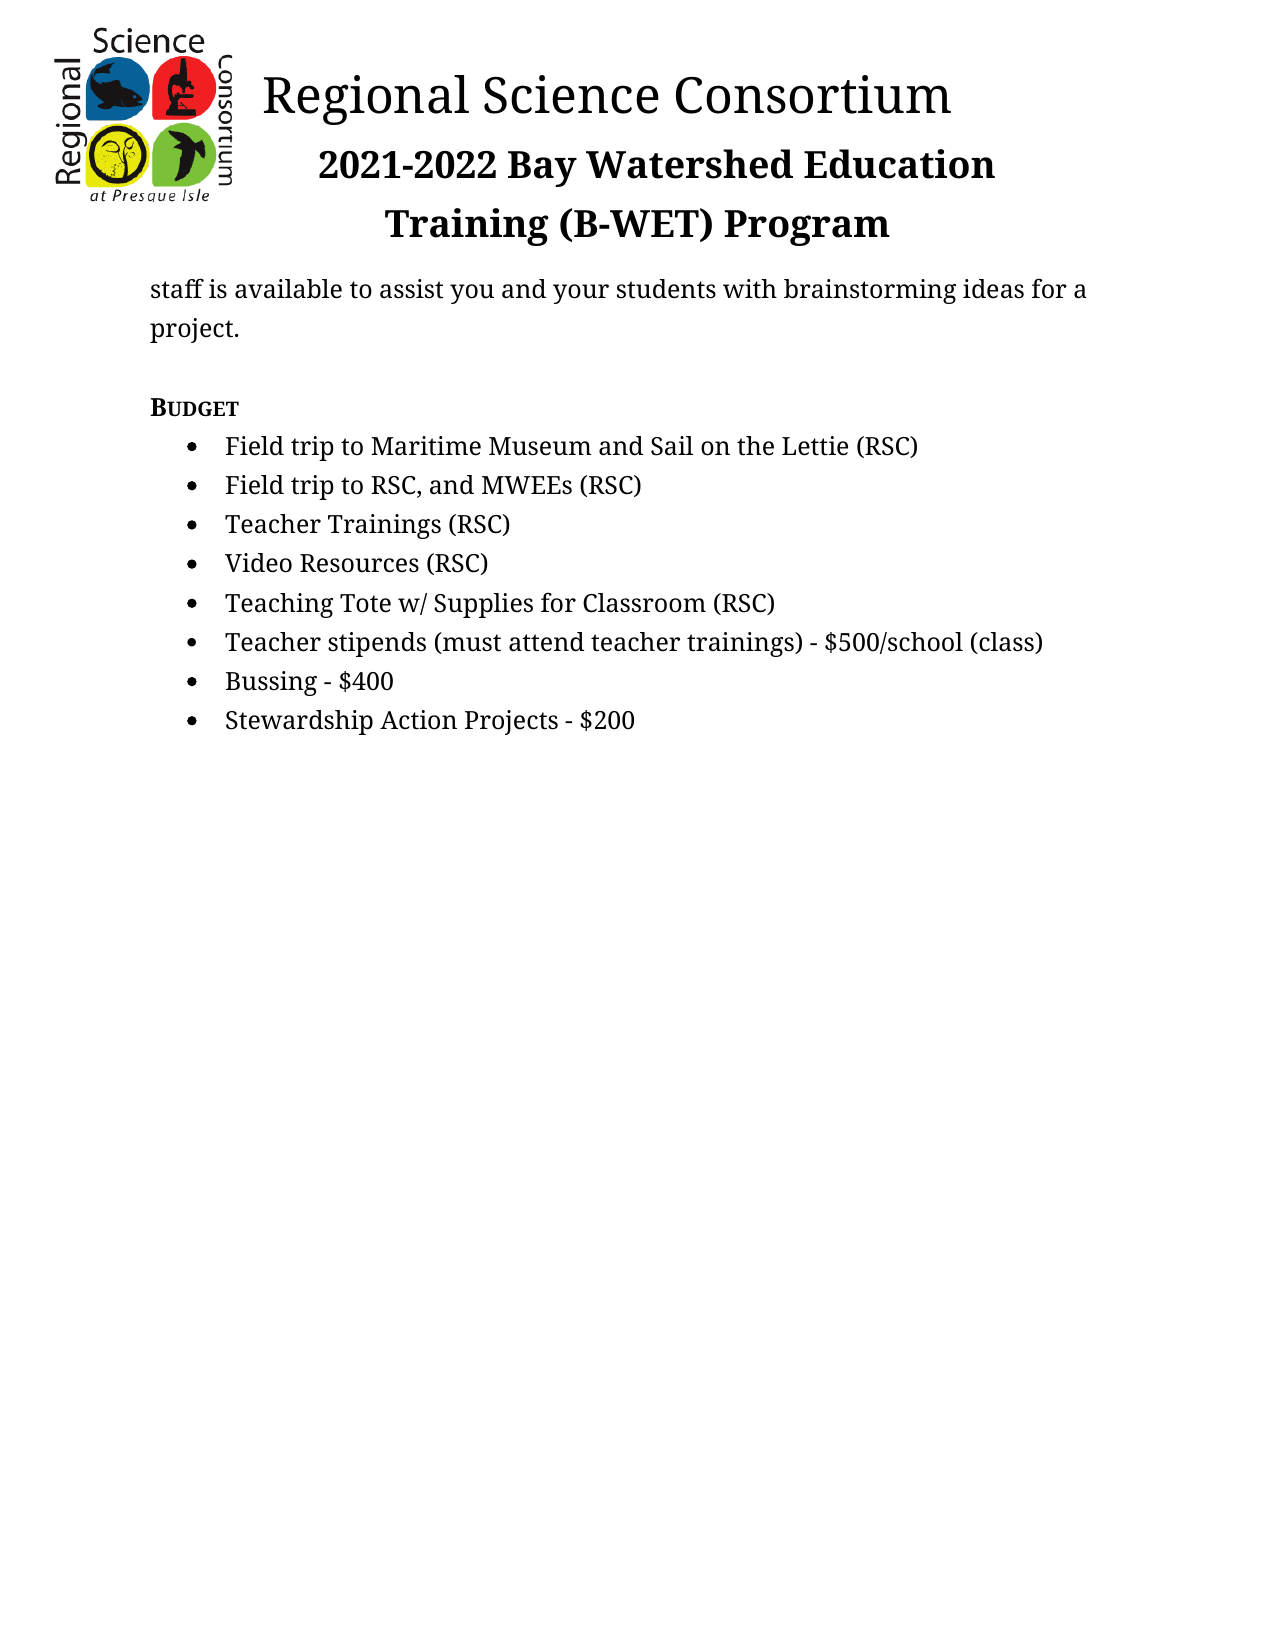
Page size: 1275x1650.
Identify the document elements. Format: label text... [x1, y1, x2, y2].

list Bussing - $400 [187, 663, 1125, 698]
list Field trip to Maritime Museum and Sail on the Lettie (RSC) [187, 428, 1125, 463]
list Teaching Tote w/ Supplies for Classroom (RSC) [187, 585, 1125, 619]
list Teacher stipends (must attend teacher trainings) - $500/school (class) [187, 624, 1125, 658]
list Teacher Trainings (RSC) [187, 507, 1125, 541]
list Field trip to RSC, and MWEEs (RSC) [187, 468, 1125, 502]
list Video Resources (RSC) [187, 546, 1125, 580]
text Budget [150, 389, 1125, 423]
list Stewardship Action Projects - $200 [187, 703, 1125, 737]
picture [54, 27, 233, 203]
